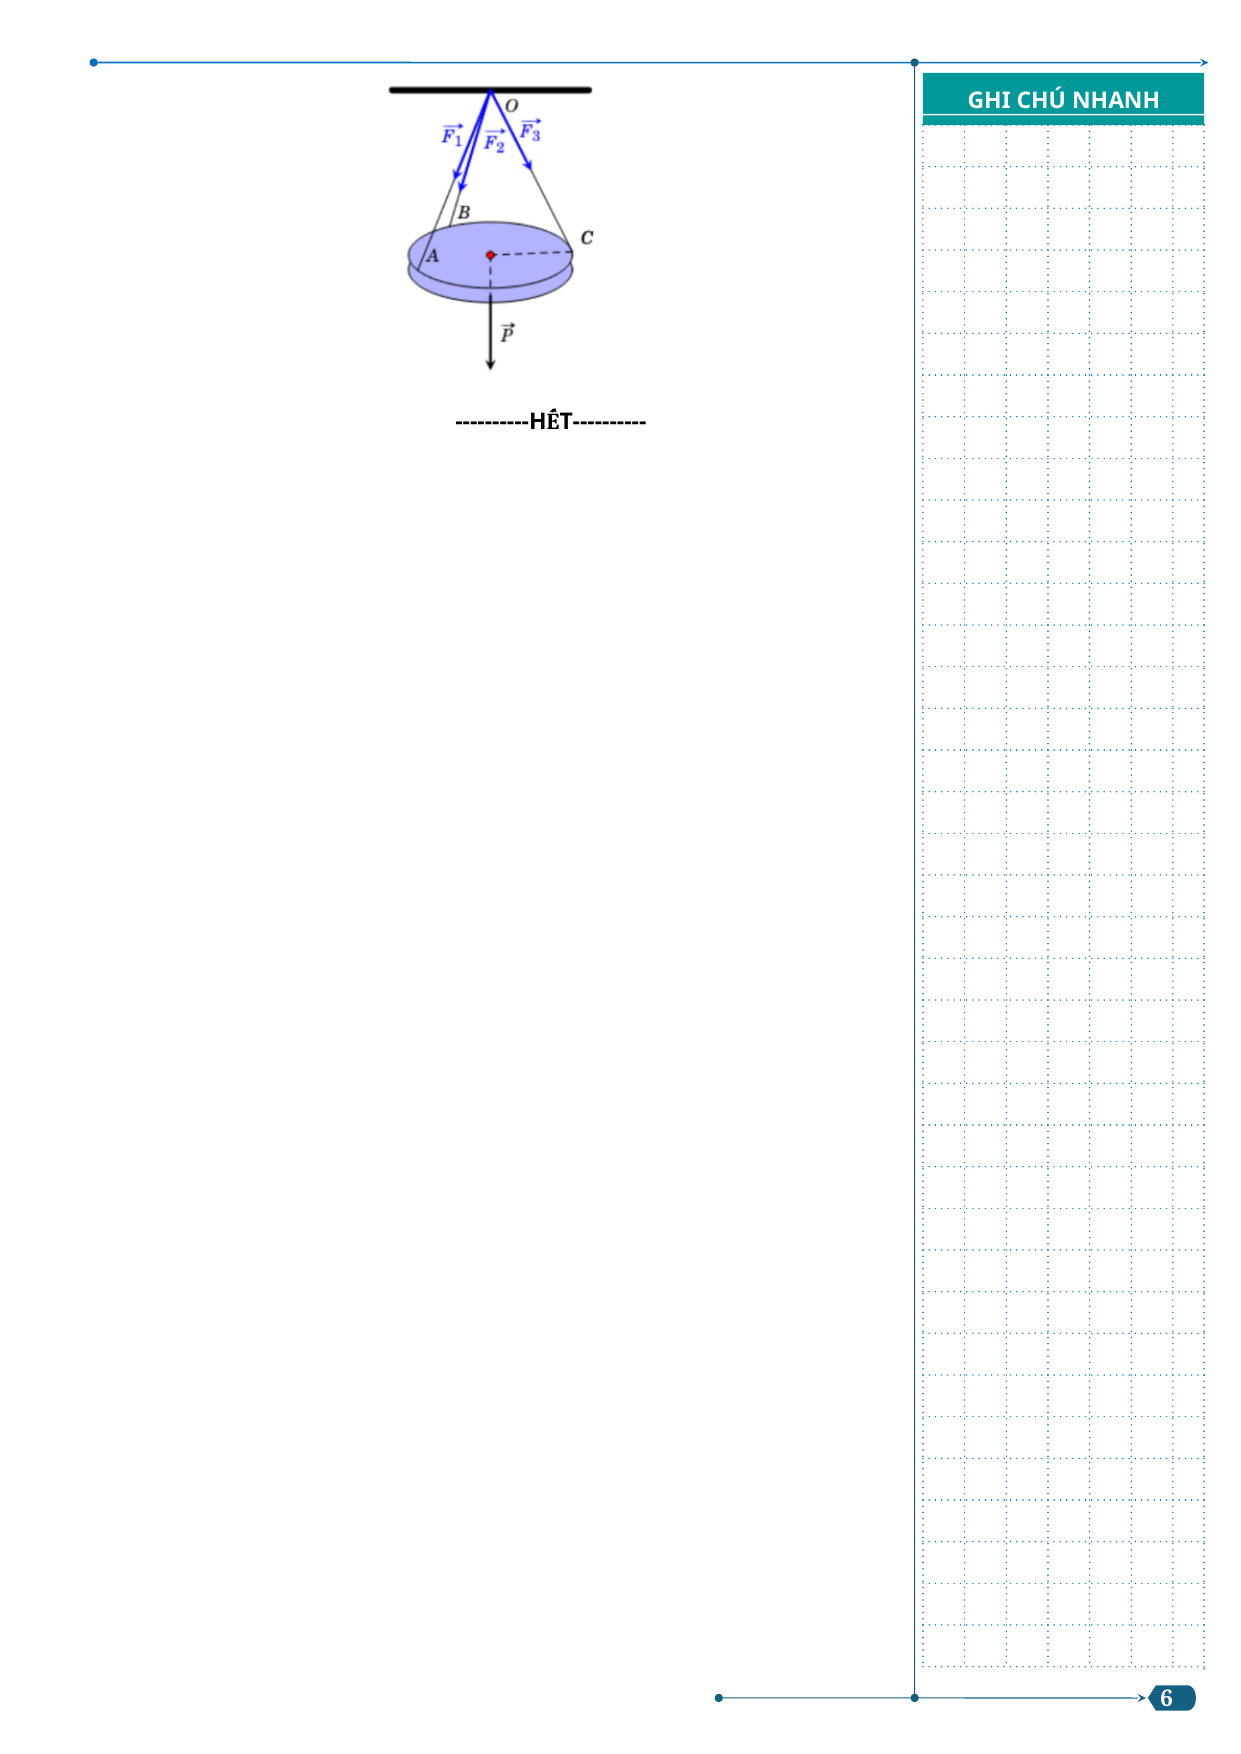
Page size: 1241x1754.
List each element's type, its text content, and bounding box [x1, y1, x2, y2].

text ----------HẾT---------- [192, 405, 909, 436]
picture [348, 75, 665, 389]
